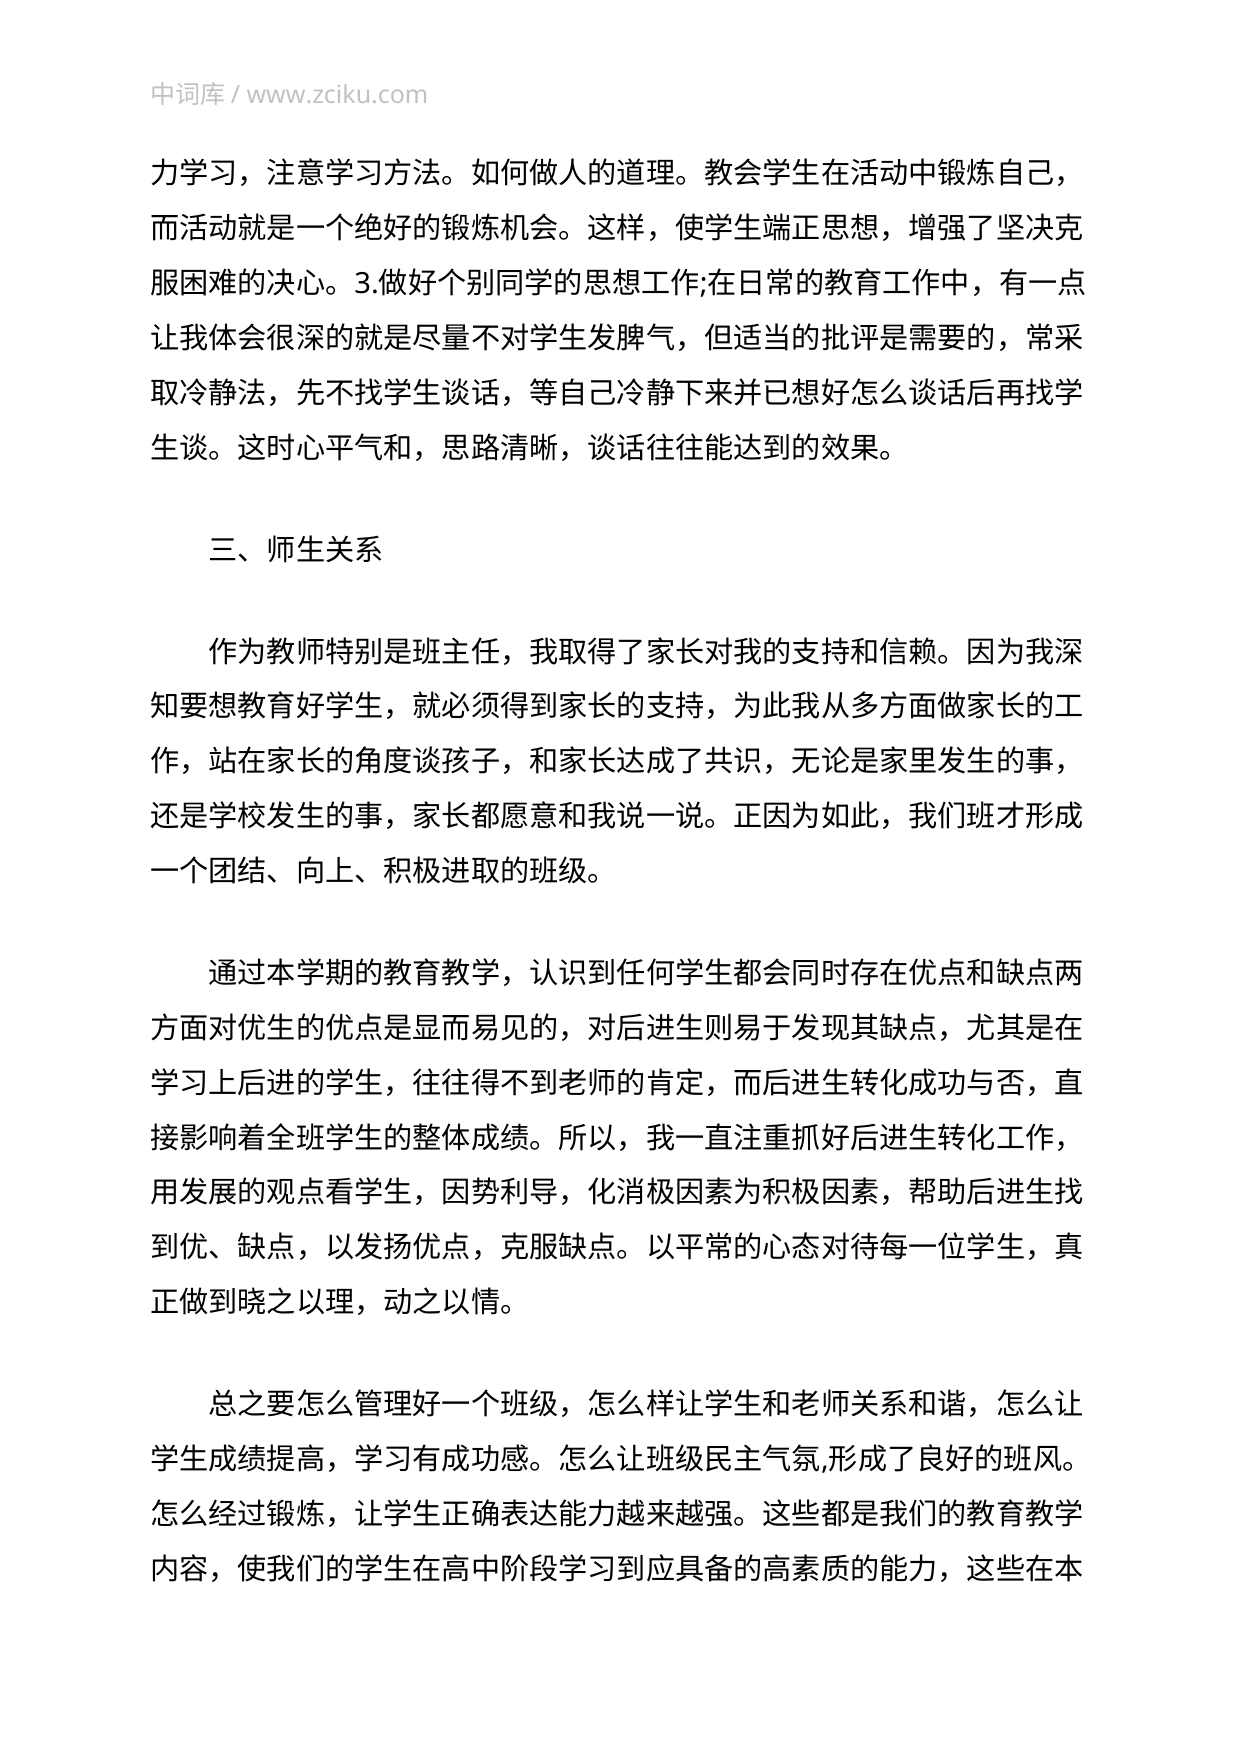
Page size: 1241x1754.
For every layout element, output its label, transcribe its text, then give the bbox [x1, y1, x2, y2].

text 作为教师特别是班主任，我取得了家长对我的支持和信赖。因为我深知要想教育好学生，就必须得到家长的支持，为此我从多方面做家长的工作，站在家长的角度谈孩子，和家长达成了共识，无论是家里发生的事，还是学校发生的事，家长都愿意和我说一说。正因为如此，我们班才形成一个团结、向上、积极进取的班级。 [150, 628, 1090, 890]
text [150, 1381, 1090, 1588]
text 通过本学期的教育教学，认识到任何学生都会同时存在优点和缺点两方面对优生的优点是显而易见的，对后进生则易于发现其缺点，尤其是在学习上后进的学生，往往得不到老师的肯定，而后进生转化成功与否，直接影响着全班学生的整体成绩。所以，我一直注重抓好后进生转化工作，用发展的观点看学生，因势利导，化消极因素为积极因素，帮助后进生找到优、缺点，以发扬优点，克服缺点。以平常的心态对待每一位学生，真正做到晓之以理，动之以情。 [150, 949, 1090, 1321]
text 三、师生关系 [150, 526, 1090, 569]
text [150, 150, 1090, 467]
